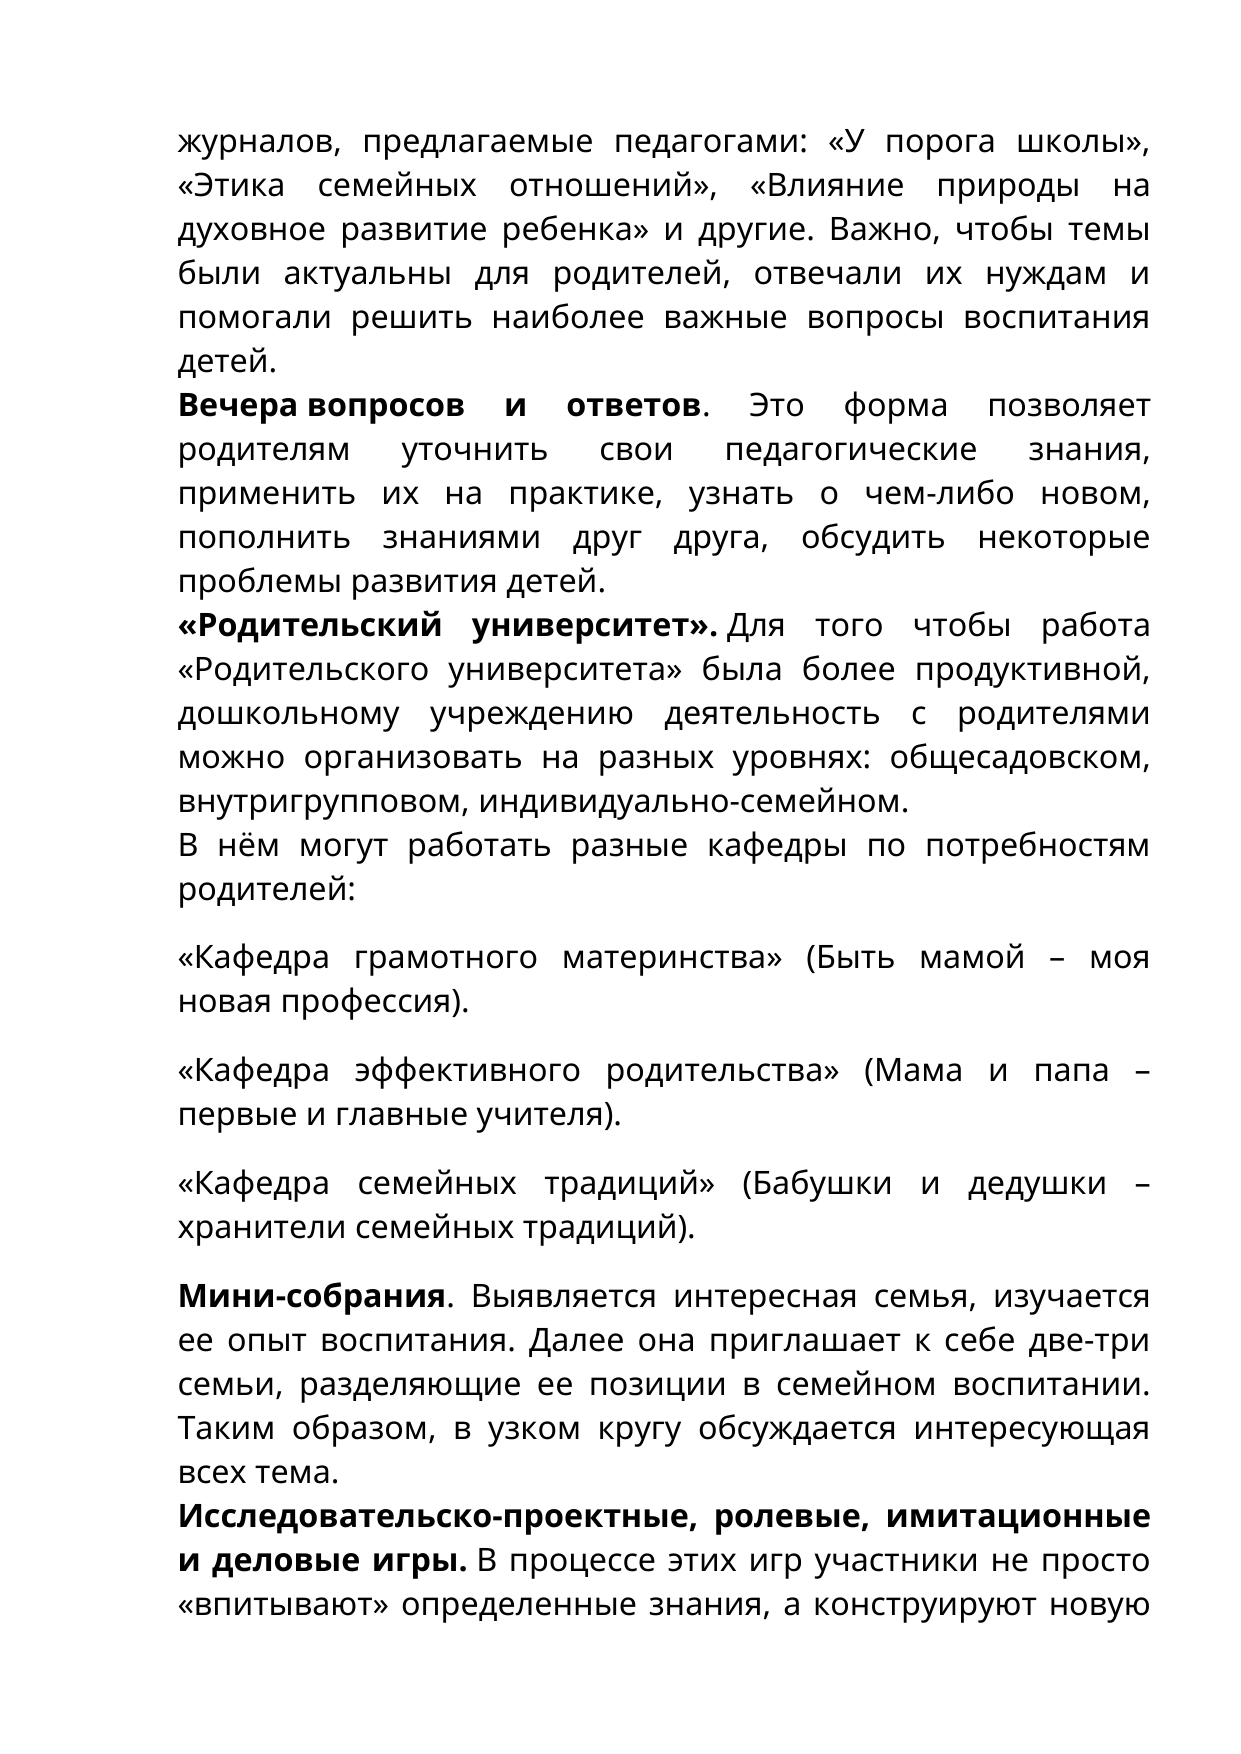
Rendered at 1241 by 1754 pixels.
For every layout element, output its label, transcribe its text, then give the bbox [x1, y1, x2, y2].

text Вечера вопросов и ответов. Это форма позволяет родителям уточнить свои педагогические знания, применить их на практике, узнать о чем-либо новом, пополнить знаниями друг друга, обсудить некоторые проблемы развития детей. [177, 382, 1152, 602]
text В нём могут работать разные кафедры по потребностям родителей: [177, 821, 1152, 909]
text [177, 118, 1152, 382]
text «Родительский университет». Для того чтобы работа «Родительского университета» была более продуктивной, дошкольному учреждению деятельность с родителями можно организовать на разных уровнях: общесадовском, внутригрупповом, индивидуально-семейном. [177, 602, 1152, 821]
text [177, 1493, 1152, 1625]
text Мини-собрания. Выявляется интересная семья, изучается ее опыт воспитания. Далее она приглашает к себе две-три семьи, разделяющие ее позиции в семейном воспитании. Таким образом, в узком кругу обсуждается интересующая всех тема. [177, 1273, 1152, 1493]
text «Кафедра семейных традиций» (Бабушки и дедушки – хранители семейных традиций). [177, 1160, 1152, 1248]
text «Кафедра эффективного родительства» (Мама и папа – первые и главные учителя). [177, 1047, 1152, 1135]
text «Кафедра грамотного материнства» (Быть мамой – моя новая профессия). [177, 934, 1152, 1022]
